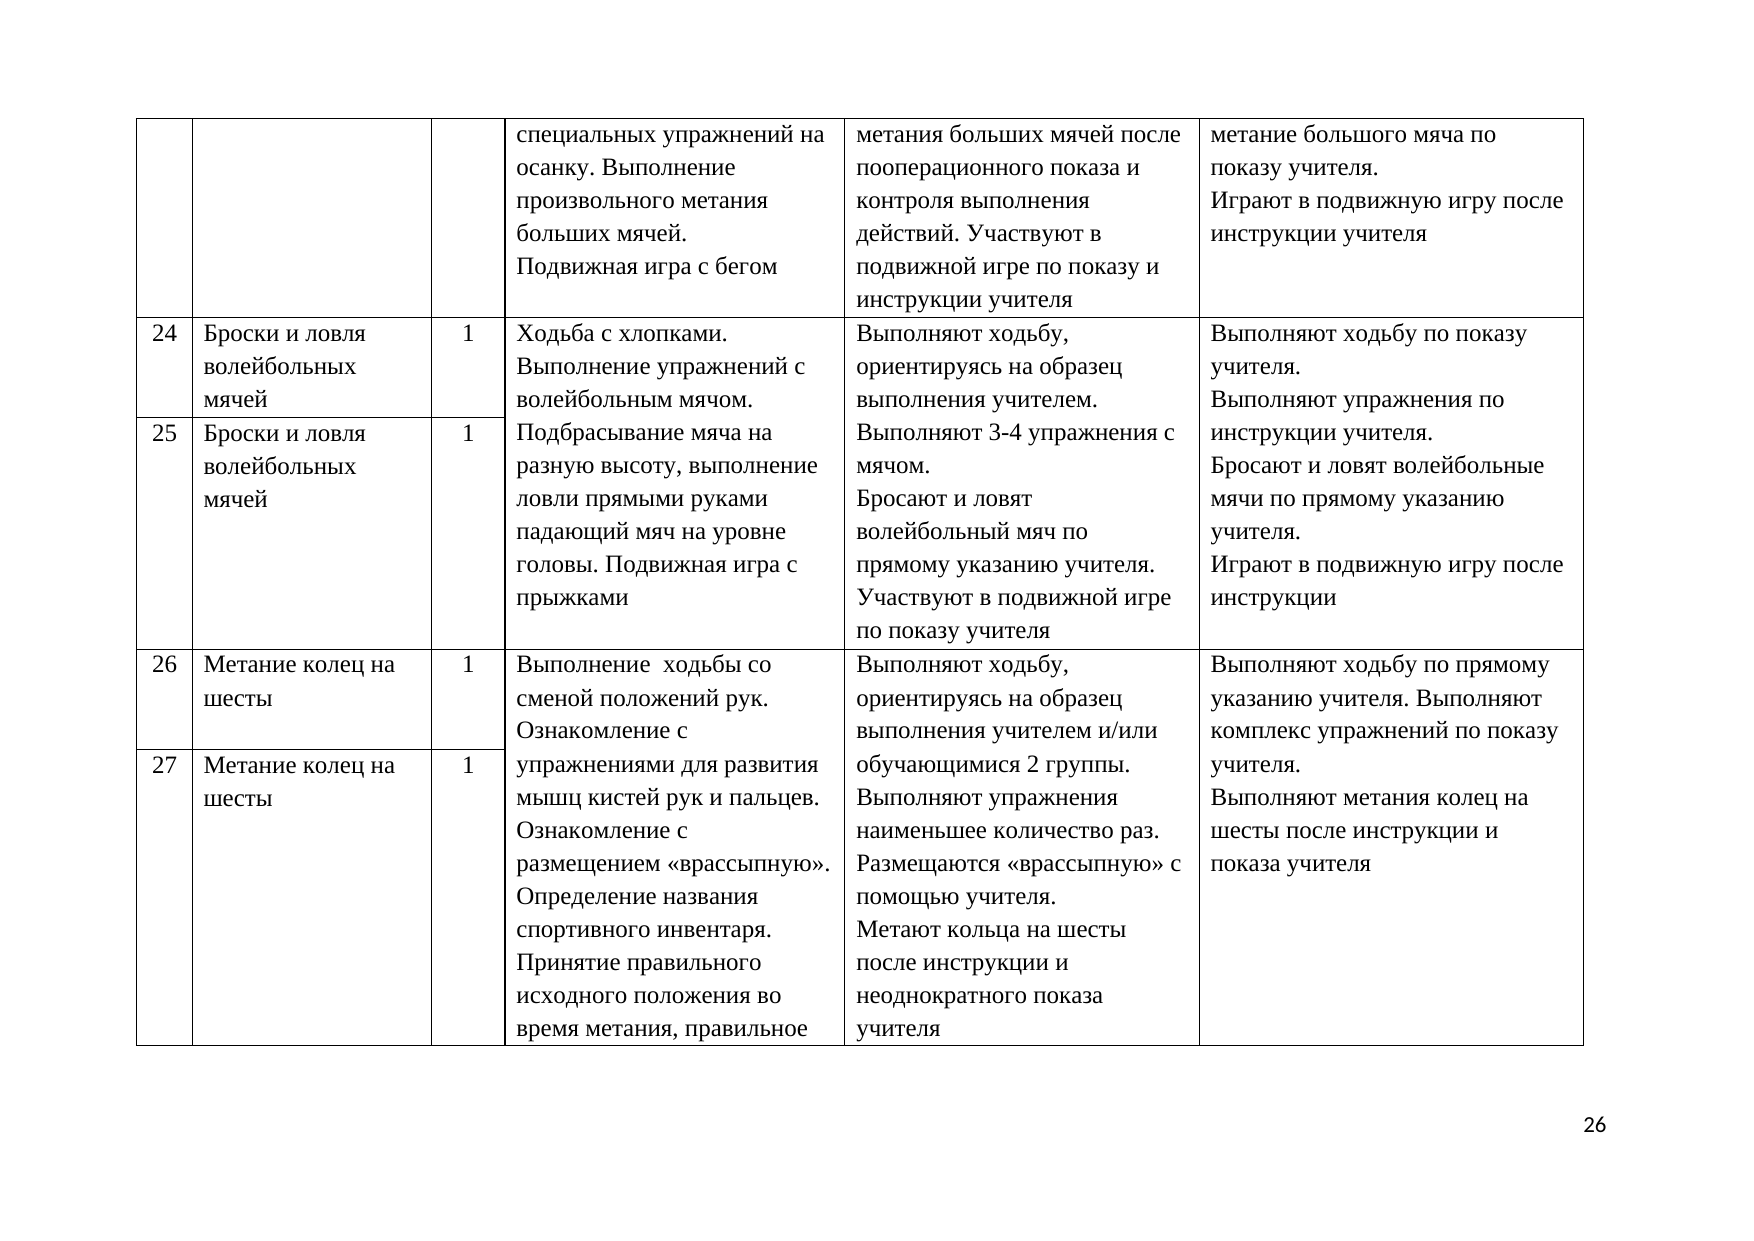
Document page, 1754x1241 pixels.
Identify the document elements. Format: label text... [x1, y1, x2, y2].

table_cell Выполняют ходьбу по показу учителя. Выполняют упражнения по инструкции учителя. Бросают и ловят волейбольные мячи по прямому указанию учителя. Играют в подвижную игру после инструкции [1200, 318, 1583, 648]
table_cell Выполняют ходьбу по прямому указанию учителя. Выполняют комплекс упражнений по показу учителя. Выполняют метания колец на шесты после инструкции и показа учителя [1200, 650, 1583, 1045]
table_cell 1 [432, 650, 504, 749]
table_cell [845, 119, 1199, 317]
table_cell 27 [137, 750, 192, 1045]
table_cell Броски и ловля волейбольных мячей [193, 418, 431, 648]
table_cell Броски и ловля волейбольных мячей [193, 318, 431, 417]
table_cell Метание колец на шесты [193, 650, 431, 749]
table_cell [193, 750, 431, 1045]
table_cell Выполняют ходьбу, ориентируясь на образец выполнения учителем. Выполняют 3-4 упражнения с мячом. Бросают и ловят волейбольный мяч по прямому указанию учителя. Участвуют в подвижной игре по показу учителя [845, 318, 1199, 648]
table_cell Выполнение ходьбы со сменой положений рук. Ознакомление с упражнениями для развития мышц кистей рук и пальцев. Ознакомление с размещением «врассыпную». Определение названия спортивного инвентаря. Принятие правильного исходного положения во время метания, правильное удержание кольца [506, 650, 844, 1045]
table_cell Выполняют ходьбу, ориентируясь на образец выполнения учителем и/или обучающимися 2 группы. Выполняют упражнения наименьшее количество раз. Размещаются «врассыпную» с помощью учителя. Метают кольца на шесты после инструкции и неоднократного показа учителя [845, 650, 1199, 1045]
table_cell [193, 119, 431, 317]
table_cell 1 [432, 318, 504, 417]
table_cell 1 [432, 418, 504, 648]
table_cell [1200, 119, 1583, 317]
table_cell 24 [137, 318, 192, 417]
table_cell 25 [137, 418, 192, 648]
table_cell 26 [137, 650, 192, 749]
table_cell Ходьба с хлопками. Выполнение упражнений с волейбольным мячом. Подбрасывание мяча на разную высоту, выполнение ловли прямыми руками падающий мяч на уровне головы. Подвижная игра с прыжками [506, 318, 844, 648]
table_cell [506, 119, 844, 317]
table_cell 1 [432, 119, 504, 317]
table_cell 1 [432, 750, 504, 1045]
table_cell 23 [137, 119, 192, 317]
